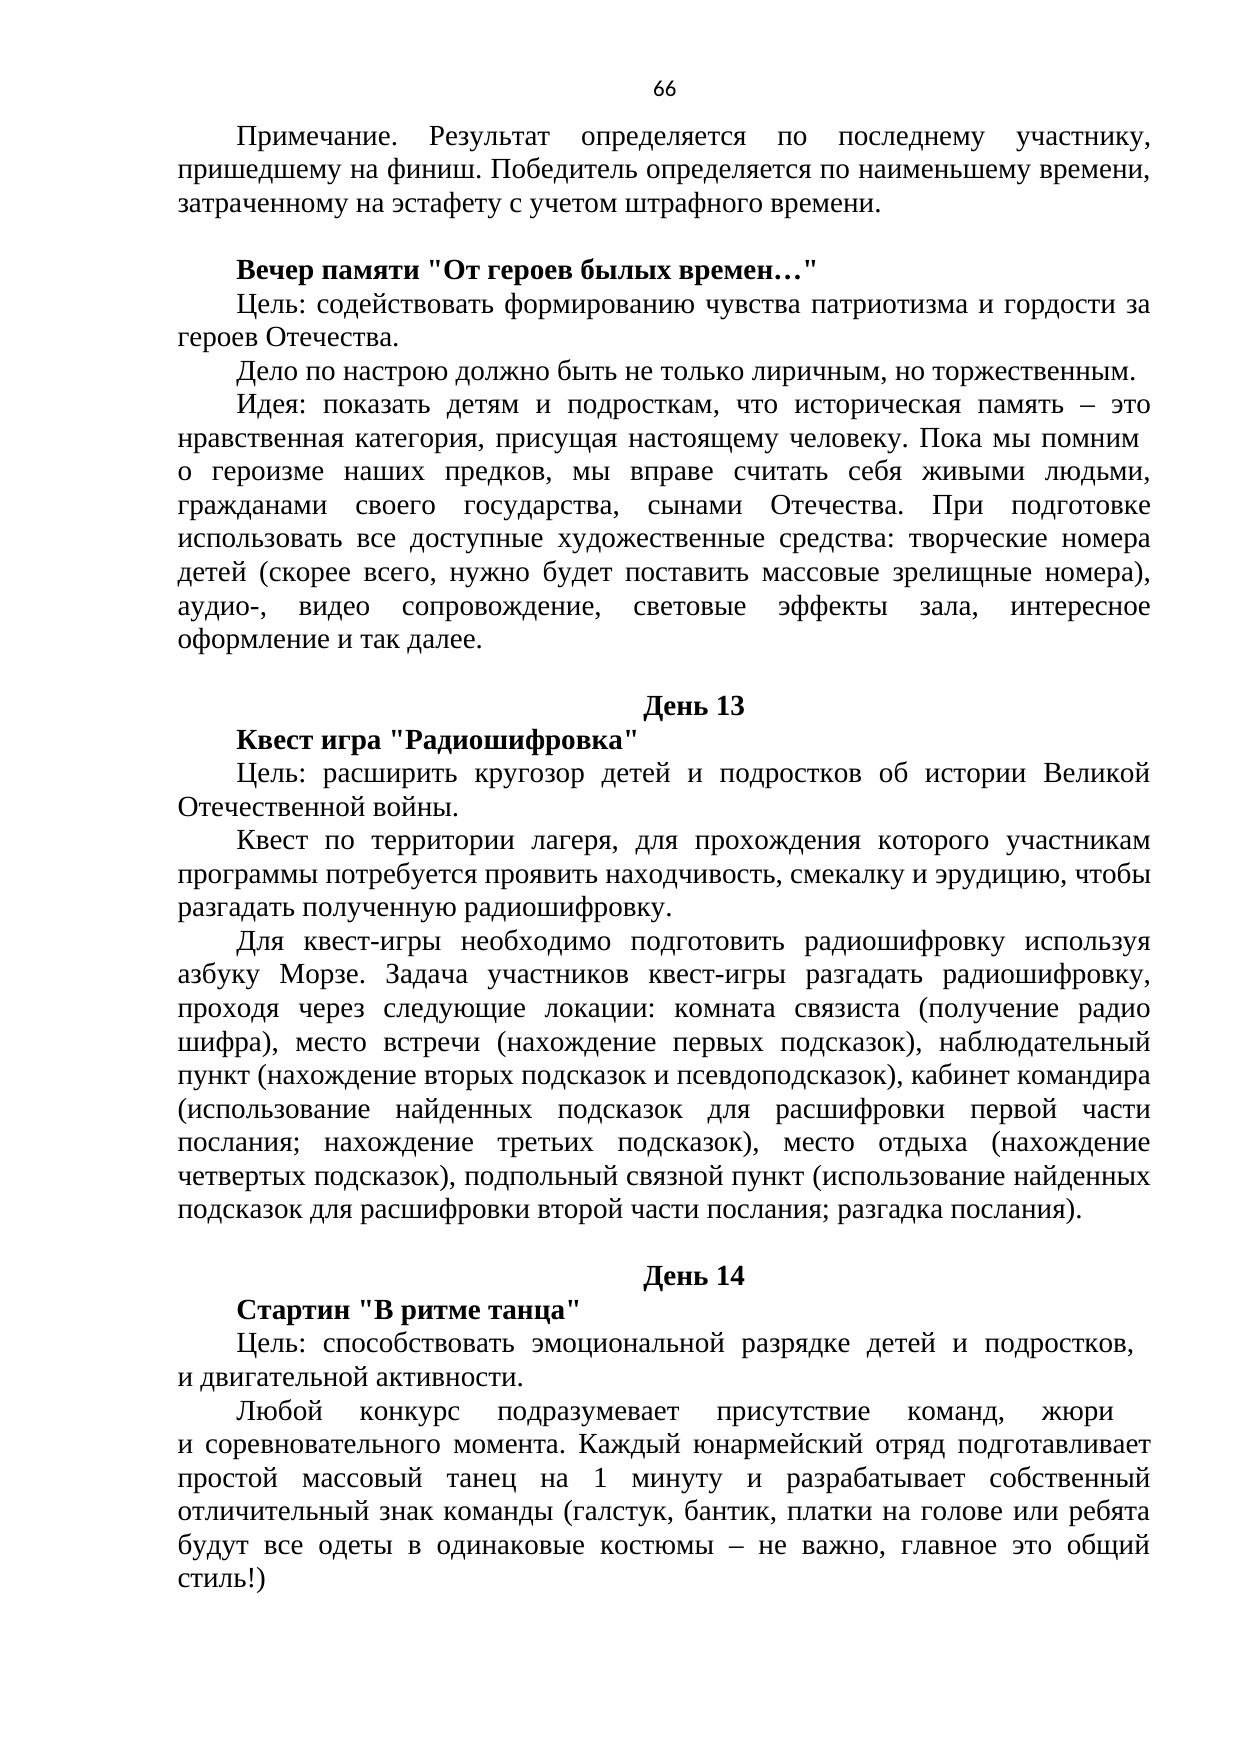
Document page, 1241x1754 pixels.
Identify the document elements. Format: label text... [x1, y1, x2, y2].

text Цель: расширить кругозор детей и подростков об истории Великой Отечественной войны. [177, 755, 1152, 822]
text День 14 [177, 1258, 1152, 1292]
text Примечание. Результат определяется по последнему участнику, пришедшему на финиш. Победитель определяется по наименьшему времени, затраченному на эстафету с учетом штрафного времени. [177, 118, 1152, 219]
text Для квест-игры необходимо подготовить радиошифровку используя азбуку Морзе. Задача участников квест-игры разгадать радиошифровку, проходя через следующие локации: комната связиста (получение радио шифра), место встречи (нахождение первых подсказок), наблюдательный пункт (нахождение вторых подсказок и псевдоподсказок), кабинет командира (использование найденных подсказок для расшифровки первой части послания; нахождение третьих подсказок), место отдыха (нахождение четвертых подсказок), подпольный связной пункт (использование найденных подсказок для расшифровки второй части послания; разгадка послания). [177, 923, 1152, 1225]
text Квест игра "Радиошифровка" [177, 722, 1152, 755]
text Дело по настрою должно быть не только лиричным, но торжественным. [177, 353, 1152, 386]
text Стартин "В ритме танца" [177, 1292, 1152, 1326]
text Вечер памяти "От героев былых времен…" [177, 252, 1152, 286]
text День 13 [177, 688, 1152, 722]
text Любой конкурс подразумевает присутствие команд, жюри и соревновательного момента. Каждый юнармейский отряд подготавливает простой массовый танец на 1 минуту и разрабатывает собственный отличительный знак команды (галстук, бантик, платки на голове или ребята будут все одеты в одинаковые костюмы – не важно, главное это общий стиль!) [177, 1393, 1152, 1594]
text Цель: содействовать формированию чувства патриотизма и гордости за героев Отечества. [177, 286, 1152, 353]
text Квест по территории лагеря, для прохождения которого участникам программы потребуется проявить находчивость, смекалку и эрудицию, чтобы разгадать полученную радиошифровку. [177, 822, 1152, 923]
text Идея: показать детям и подросткам, что историческая память – это нравственная категория, присущая настоящему человеку. Пока мы помним о героизме наших предков, мы вправе считать себя живыми людьми, гражданами своего государства, сынами Отечества. При подготовке использовать все доступные художественные средства: творческие номера детей (скорее всего, нужно будет поставить массовые зрелищные номера), аудио-, видео сопровождение, световые эффекты зала, интересное оформление и так далее. [177, 386, 1152, 655]
text Цель: способствовать эмоциональной разрядке детей и подростков, и двигательной активности. [177, 1326, 1152, 1393]
